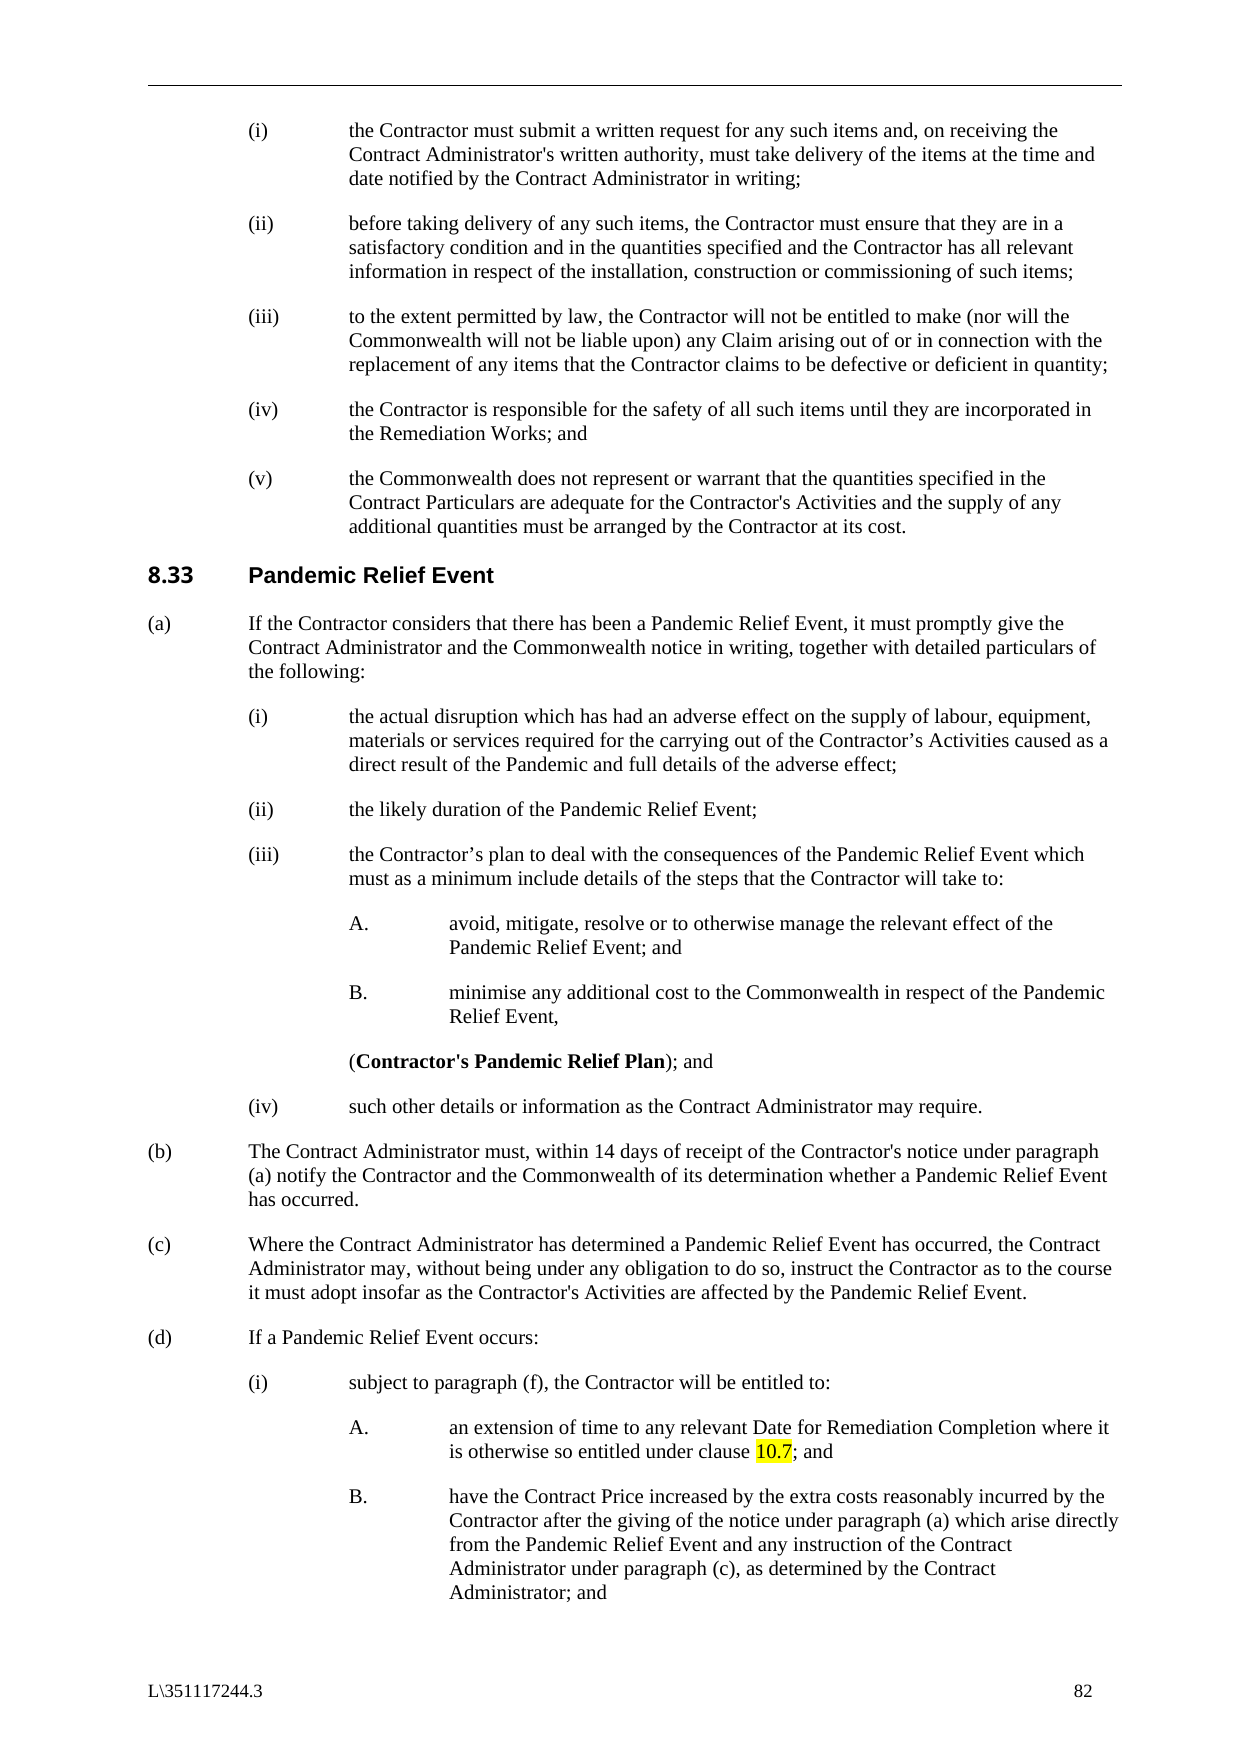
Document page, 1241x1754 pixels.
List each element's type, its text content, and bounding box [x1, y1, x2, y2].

subtitle minimise any additional cost to the Commonwealth in respect of the Pandemic Relief Event, [348, 980, 1122, 1028]
subtitle have the Contract Price increased by the extra costs reasonably incurred by the Contractor after the giving of the notice under paragraph (a) which arise directly from the Pandemic Relief Event and any instruction of the Contract Administrator under paragraph (c), as determined by the Contract Administrator; and [348, 1484, 1122, 1604]
subtitle an extension of time to any relevant Date for Remediation Completion where it is otherwise so entitled under clause 10.7; and [348, 1415, 1122, 1463]
subtitle Where the Contract Administrator has determined a Pandemic Relief Event has occurred, the Contract Administrator may, without being under any obligation to do so, instruct the Contractor as to the course it must adopt insofar as the Contractor's Activities are affected by the Pandemic Relief Event. [148, 1232, 1122, 1304]
subtitle before taking delivery of any such items, the Contractor must ensure that they are in a satisfactory condition and in the quantities specified and the Contractor has all relevant information in respect of the installation, construction or commissioning of such items; [248, 211, 1122, 283]
subtitle The Contract Administrator must, within 14 days of receipt of the Contractor's notice under paragraph (a) notify the Contractor and the Commonwealth of its determination whether a Pandemic Relief Event has occurred. [148, 1139, 1122, 1211]
subtitle the Contractor’s plan to deal with the consequences of the Pandemic Relief Event which must as a minimum include details of the steps that the Contractor will take to: [248, 842, 1122, 890]
text (Contractor's Pandemic Relief Plan); and [248, 1049, 1122, 1073]
subtitle the Contractor is responsible for the safety of all such items until they are incorporated in the Remediation Works; and [248, 397, 1122, 445]
subtitle If the Contractor considers that there has been a Pandemic Relief Event, it must promptly give the Contract Administrator and the Commonwealth notice in writing, together with detailed particulars of the following: [148, 611, 1122, 683]
subtitle the Contractor must submit a written request for any such items and, on receiving the Contract Administrator's written authority, must take delivery of the items at the time and date notified by the Contract Administrator in writing; [248, 118, 1122, 190]
subtitle to the extent permitted by law, the Contractor will not be entitled to make (nor will the Commonwealth will not be liable upon) any Claim arising out of or in connection with the replacement of any items that the Contractor claims to be defective or deficient in quantity; [248, 304, 1122, 376]
subtitle avoid, mitigate, resolve or to otherwise manage the relevant effect of the Pandemic Relief Event; and [348, 911, 1122, 959]
subtitle If a Pandemic Relief Event occurs: [148, 1325, 1122, 1349]
subtitle Pandemic Relief Event [148, 559, 1122, 590]
subtitle such other details or information as the Contract Administrator may require. [248, 1094, 1122, 1118]
subtitle subject to paragraph (f), the Contractor will be entitled to: [248, 1370, 1122, 1394]
subtitle the likely duration of the Pandemic Relief Event; [248, 797, 1122, 821]
subtitle the Commonwealth does not represent or warrant that the quantities specified in the Contract Particulars are adequate for the Contractor's Activities and the supply of any additional quantities must be arranged by the Contractor at its cost. [248, 466, 1122, 538]
subtitle the actual disruption which has had an adverse effect on the supply of labour, equipment, materials or services required for the carrying out of the Contractor’s Activities caused as a direct result of the Pandemic and full details of the adverse effect; [248, 704, 1122, 776]
